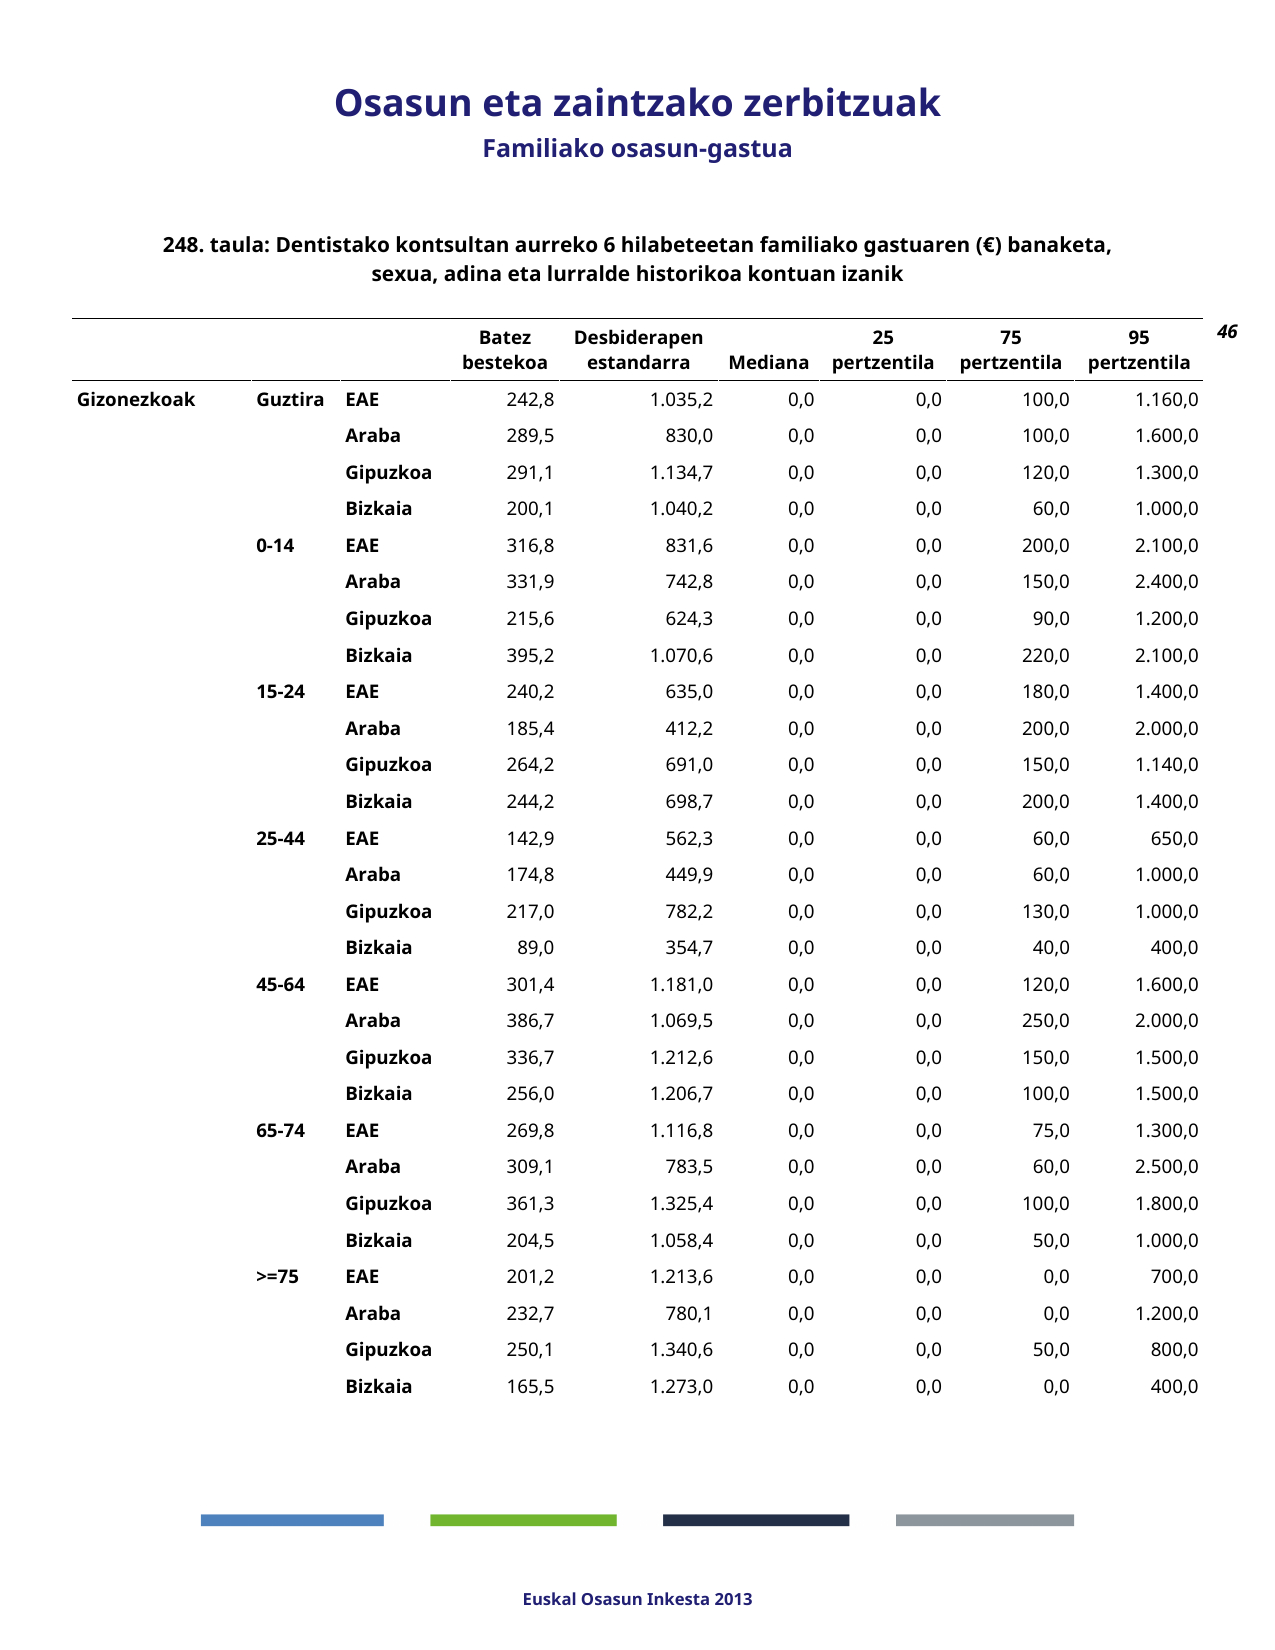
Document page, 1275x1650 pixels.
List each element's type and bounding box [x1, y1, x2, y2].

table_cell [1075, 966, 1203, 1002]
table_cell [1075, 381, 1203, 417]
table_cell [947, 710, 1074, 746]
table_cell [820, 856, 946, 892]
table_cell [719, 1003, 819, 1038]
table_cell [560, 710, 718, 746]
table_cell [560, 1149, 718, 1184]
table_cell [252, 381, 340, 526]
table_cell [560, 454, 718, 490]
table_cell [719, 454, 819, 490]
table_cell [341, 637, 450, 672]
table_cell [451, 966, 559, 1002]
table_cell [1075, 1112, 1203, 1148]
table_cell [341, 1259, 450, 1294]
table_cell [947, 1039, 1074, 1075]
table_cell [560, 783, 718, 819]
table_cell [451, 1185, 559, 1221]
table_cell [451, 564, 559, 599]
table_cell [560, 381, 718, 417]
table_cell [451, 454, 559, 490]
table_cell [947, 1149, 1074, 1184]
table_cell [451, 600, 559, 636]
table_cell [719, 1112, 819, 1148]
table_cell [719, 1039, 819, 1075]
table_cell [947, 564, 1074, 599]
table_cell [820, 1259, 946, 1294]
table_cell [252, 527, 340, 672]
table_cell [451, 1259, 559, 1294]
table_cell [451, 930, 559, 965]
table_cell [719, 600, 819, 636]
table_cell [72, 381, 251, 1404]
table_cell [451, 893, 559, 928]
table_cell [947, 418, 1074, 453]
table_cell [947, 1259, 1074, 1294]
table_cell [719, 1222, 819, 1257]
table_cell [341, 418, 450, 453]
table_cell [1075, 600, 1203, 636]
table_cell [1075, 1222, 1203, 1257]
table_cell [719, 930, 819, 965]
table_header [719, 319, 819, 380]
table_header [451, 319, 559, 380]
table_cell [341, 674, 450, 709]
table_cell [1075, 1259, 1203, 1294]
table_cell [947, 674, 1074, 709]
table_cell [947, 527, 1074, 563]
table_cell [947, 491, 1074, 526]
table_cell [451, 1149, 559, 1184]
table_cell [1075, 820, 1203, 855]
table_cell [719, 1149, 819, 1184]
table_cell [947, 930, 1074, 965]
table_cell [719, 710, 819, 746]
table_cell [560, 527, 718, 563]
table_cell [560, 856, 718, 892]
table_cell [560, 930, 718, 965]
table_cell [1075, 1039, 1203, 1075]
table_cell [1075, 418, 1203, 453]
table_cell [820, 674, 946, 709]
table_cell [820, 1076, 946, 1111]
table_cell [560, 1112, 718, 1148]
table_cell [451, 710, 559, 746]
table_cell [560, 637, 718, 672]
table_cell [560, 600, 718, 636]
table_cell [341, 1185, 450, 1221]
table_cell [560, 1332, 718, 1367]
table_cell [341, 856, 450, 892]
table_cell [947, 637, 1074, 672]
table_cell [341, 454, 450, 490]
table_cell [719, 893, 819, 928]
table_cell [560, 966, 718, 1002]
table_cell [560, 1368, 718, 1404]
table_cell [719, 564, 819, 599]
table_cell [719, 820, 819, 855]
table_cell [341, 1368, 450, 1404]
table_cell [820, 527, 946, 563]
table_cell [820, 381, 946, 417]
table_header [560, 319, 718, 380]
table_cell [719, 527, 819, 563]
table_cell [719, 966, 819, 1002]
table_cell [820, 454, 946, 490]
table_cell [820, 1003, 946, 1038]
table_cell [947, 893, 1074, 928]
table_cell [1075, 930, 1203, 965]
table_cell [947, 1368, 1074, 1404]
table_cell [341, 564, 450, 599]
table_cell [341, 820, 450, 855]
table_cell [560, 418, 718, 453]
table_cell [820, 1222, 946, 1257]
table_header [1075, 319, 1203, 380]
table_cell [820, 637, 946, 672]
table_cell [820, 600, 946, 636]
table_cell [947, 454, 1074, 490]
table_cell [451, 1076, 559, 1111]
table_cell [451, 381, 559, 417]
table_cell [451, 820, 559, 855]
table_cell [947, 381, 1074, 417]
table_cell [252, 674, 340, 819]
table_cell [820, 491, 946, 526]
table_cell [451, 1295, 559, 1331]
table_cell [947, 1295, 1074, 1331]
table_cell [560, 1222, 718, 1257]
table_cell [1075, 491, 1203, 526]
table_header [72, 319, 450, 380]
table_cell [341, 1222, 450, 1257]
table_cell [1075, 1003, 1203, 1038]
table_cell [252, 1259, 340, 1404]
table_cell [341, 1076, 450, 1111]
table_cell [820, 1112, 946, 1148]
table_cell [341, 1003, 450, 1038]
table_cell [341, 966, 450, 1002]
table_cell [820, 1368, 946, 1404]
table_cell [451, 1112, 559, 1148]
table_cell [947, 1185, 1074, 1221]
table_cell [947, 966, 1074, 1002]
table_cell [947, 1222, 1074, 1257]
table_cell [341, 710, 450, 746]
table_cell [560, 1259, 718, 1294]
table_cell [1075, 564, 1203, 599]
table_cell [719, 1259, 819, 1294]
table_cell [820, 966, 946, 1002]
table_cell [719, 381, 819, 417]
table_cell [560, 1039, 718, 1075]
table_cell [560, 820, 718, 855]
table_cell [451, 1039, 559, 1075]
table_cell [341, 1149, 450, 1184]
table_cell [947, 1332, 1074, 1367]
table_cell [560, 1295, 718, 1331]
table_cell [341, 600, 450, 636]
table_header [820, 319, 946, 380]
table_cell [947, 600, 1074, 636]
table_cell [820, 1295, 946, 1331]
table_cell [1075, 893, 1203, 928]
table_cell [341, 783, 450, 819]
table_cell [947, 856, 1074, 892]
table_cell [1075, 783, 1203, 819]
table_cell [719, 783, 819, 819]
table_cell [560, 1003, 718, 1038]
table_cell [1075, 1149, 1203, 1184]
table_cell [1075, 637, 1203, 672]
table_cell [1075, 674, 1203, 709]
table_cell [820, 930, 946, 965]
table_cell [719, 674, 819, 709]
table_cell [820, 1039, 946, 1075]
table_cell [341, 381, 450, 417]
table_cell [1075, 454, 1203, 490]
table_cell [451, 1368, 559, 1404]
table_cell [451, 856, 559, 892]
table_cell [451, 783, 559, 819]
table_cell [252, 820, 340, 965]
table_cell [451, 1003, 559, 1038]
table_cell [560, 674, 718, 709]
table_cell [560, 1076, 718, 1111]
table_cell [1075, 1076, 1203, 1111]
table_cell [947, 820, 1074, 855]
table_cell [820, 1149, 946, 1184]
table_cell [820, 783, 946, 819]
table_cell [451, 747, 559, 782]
picture [200, 1510, 1075, 1530]
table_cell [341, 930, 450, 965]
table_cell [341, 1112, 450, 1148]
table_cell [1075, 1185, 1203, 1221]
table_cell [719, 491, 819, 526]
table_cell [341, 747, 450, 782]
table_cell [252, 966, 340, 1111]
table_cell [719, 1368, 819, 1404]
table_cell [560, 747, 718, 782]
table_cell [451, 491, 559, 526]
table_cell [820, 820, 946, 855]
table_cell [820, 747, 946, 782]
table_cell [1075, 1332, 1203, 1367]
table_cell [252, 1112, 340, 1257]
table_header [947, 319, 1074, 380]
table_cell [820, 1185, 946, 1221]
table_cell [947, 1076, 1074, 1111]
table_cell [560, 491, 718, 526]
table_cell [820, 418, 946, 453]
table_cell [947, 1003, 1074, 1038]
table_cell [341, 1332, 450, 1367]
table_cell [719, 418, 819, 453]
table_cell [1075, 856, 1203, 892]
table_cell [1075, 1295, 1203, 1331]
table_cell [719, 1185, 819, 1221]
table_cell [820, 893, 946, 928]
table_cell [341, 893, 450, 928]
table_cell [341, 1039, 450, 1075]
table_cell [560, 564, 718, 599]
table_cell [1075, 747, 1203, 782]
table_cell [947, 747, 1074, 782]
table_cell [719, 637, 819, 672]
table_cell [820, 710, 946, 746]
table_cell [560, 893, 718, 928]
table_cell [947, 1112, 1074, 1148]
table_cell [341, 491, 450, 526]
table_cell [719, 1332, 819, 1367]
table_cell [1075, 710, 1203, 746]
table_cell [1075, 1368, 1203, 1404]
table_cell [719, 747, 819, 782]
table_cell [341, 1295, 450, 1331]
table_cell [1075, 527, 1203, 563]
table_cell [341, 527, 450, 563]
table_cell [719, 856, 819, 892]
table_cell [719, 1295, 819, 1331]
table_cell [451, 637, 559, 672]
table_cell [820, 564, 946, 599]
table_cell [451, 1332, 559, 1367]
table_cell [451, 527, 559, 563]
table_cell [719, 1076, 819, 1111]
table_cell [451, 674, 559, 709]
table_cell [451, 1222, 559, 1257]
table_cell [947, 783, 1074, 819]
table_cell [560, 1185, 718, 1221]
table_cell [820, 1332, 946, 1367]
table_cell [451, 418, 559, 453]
